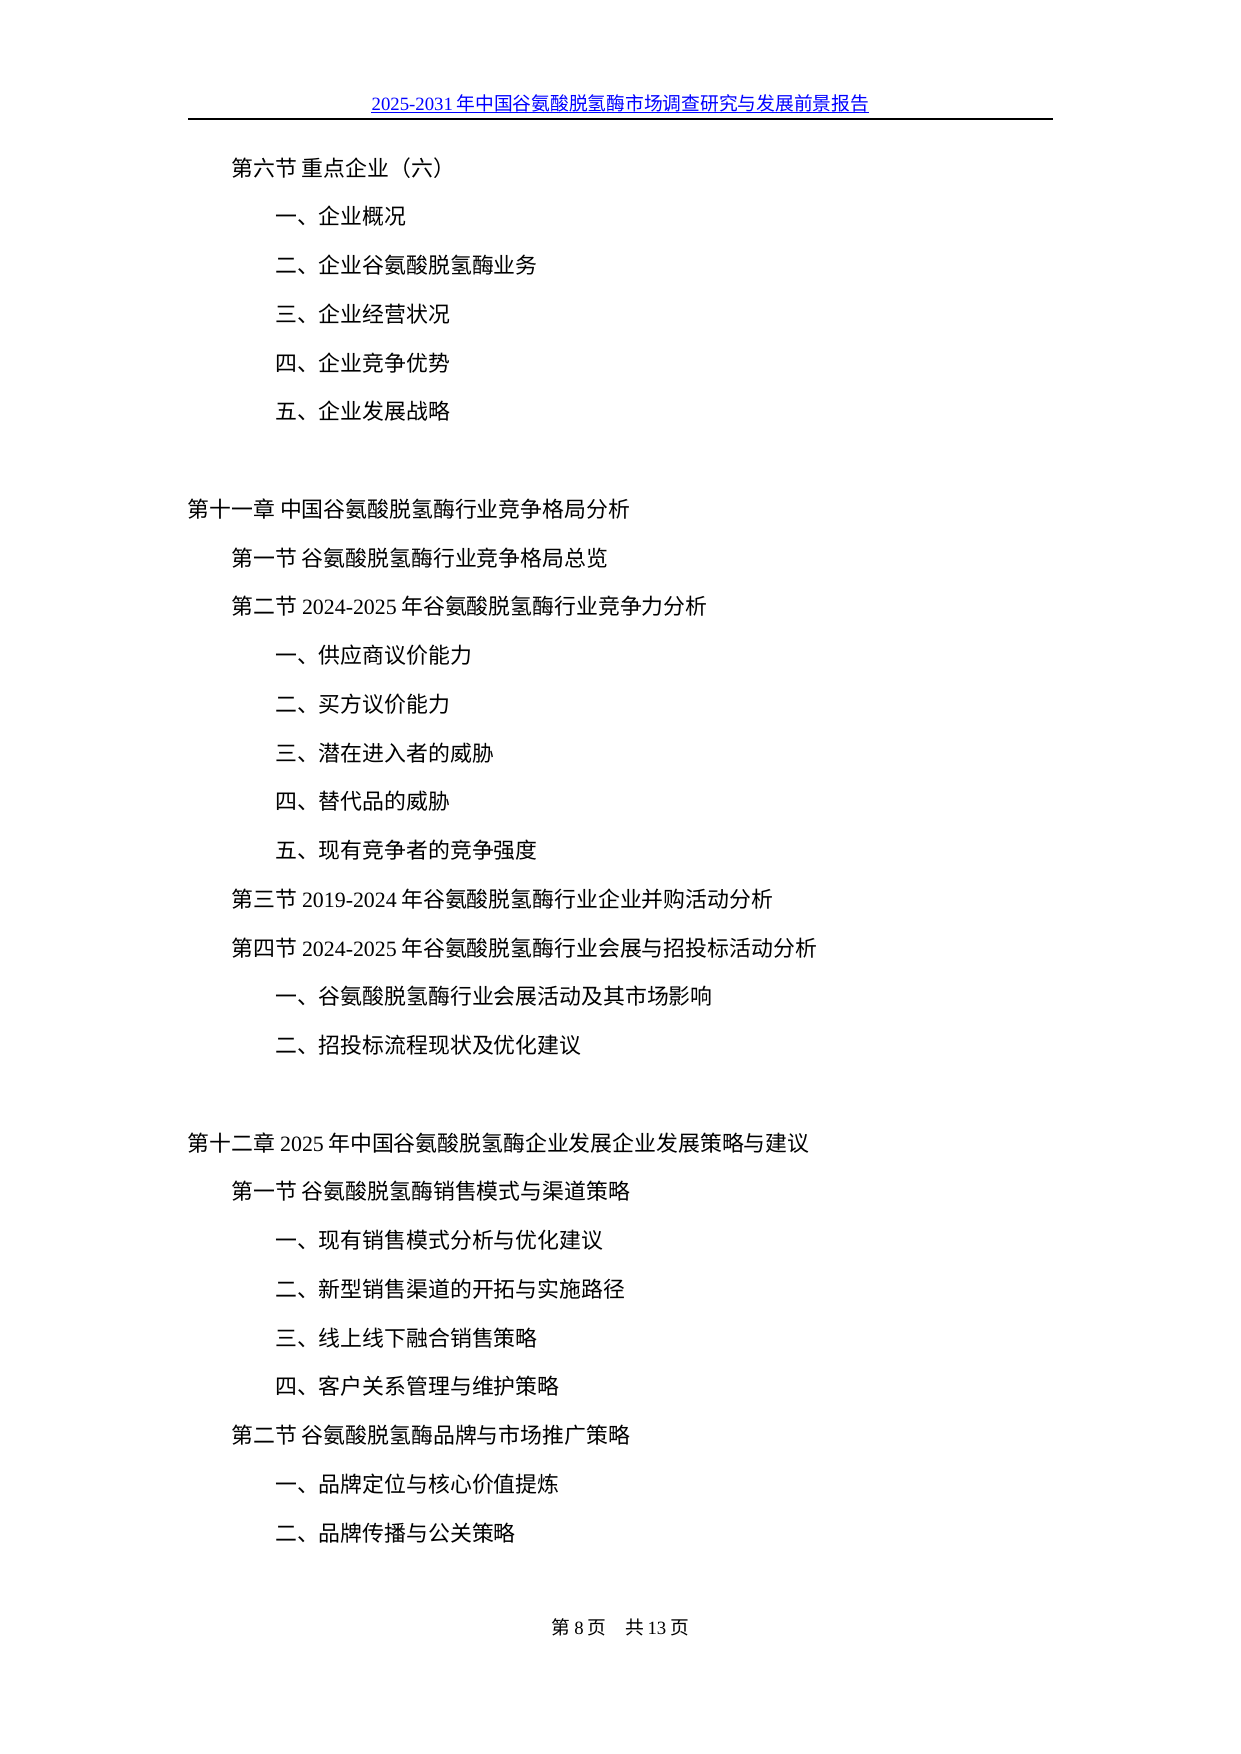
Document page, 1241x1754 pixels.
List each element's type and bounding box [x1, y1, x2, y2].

text [187, 150, 1053, 1548]
